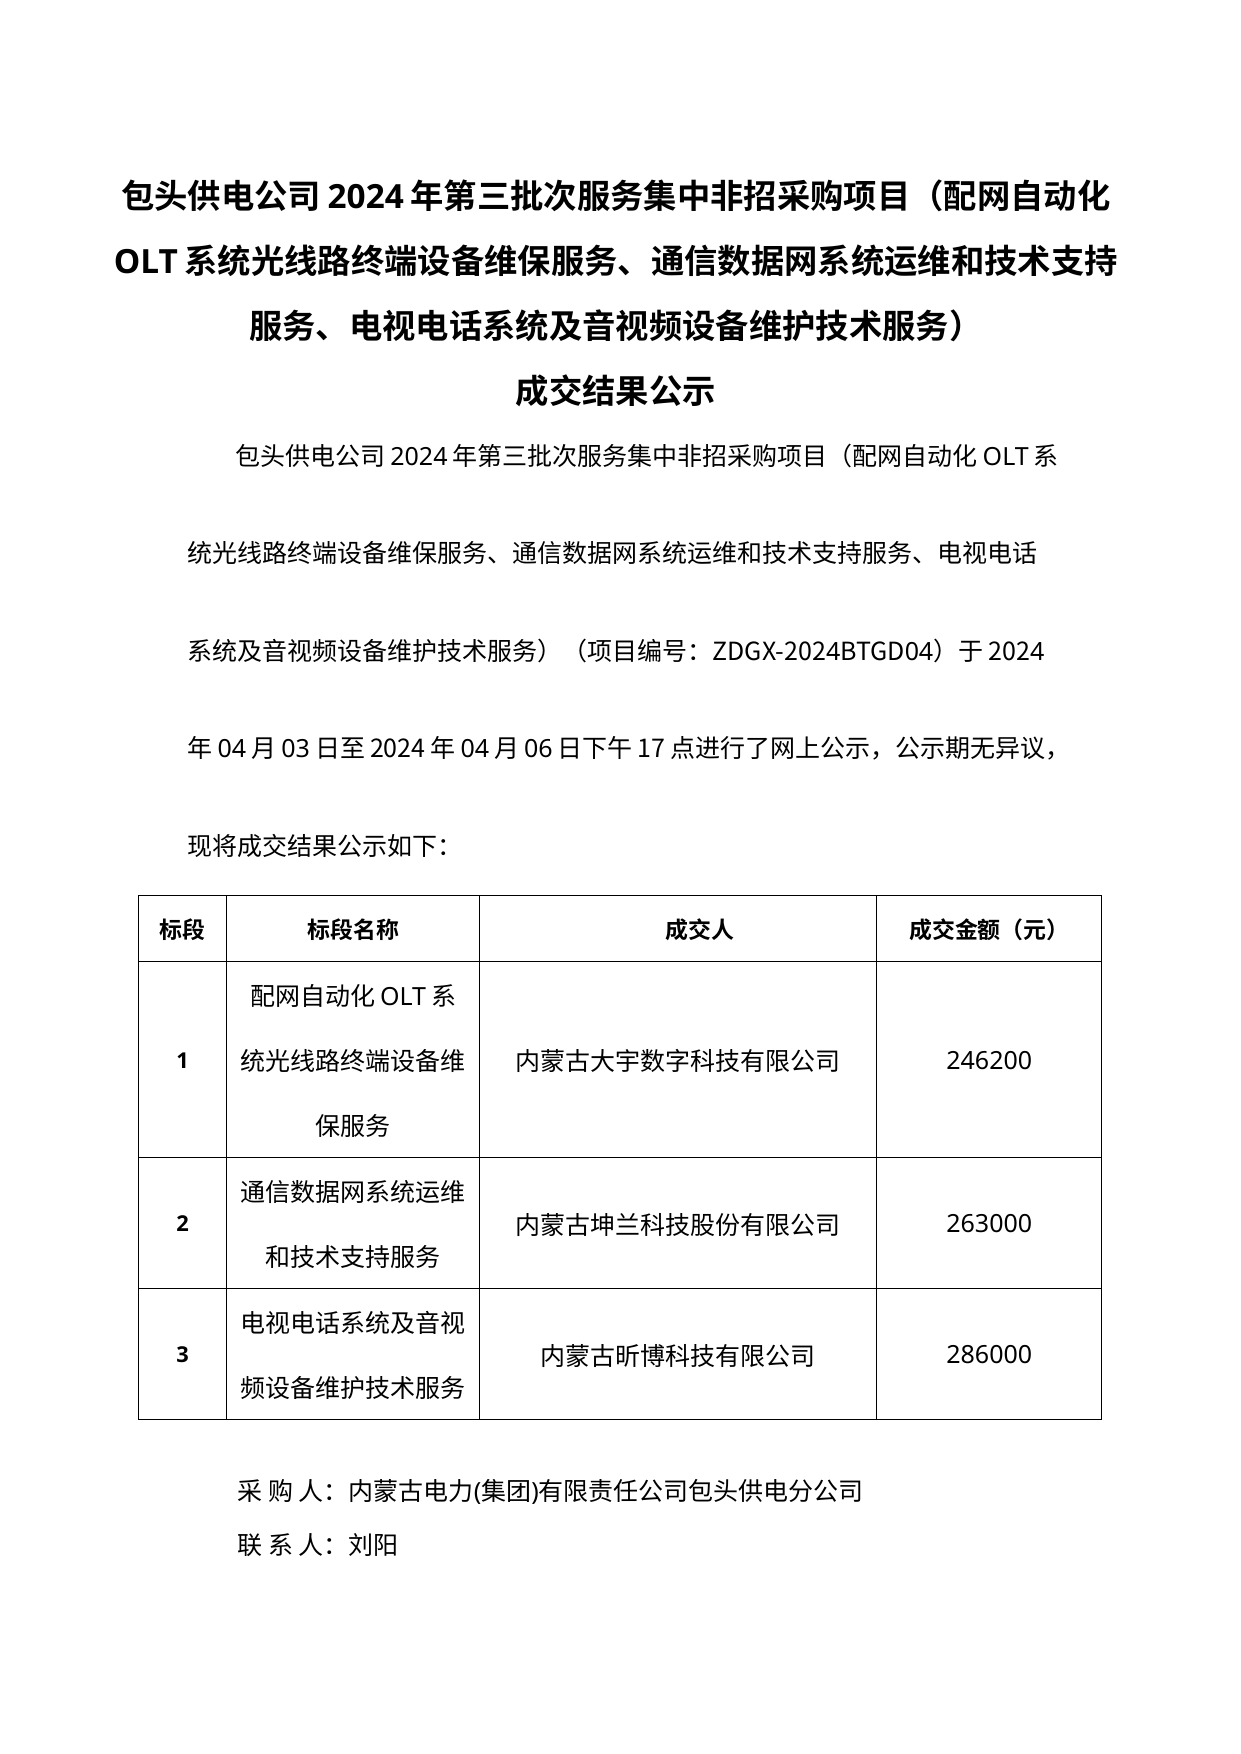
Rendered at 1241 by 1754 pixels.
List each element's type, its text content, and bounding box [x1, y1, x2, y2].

table_cell 1 [139, 962, 226, 1157]
table_cell 3 [139, 1289, 226, 1419]
table_cell 2 [139, 1158, 226, 1288]
text 包头供电公司2024年第三批次服务集中非招采购项目（配网自动化OLT系统光线路终端设备维保服务、通信数据网系统运维和技术支持服务、电视电话系统及音视频设备维护技术服务）（项目编号：ZDGX-2024BTGD04）于2024年04月03日至2024年04月06日下午17点进行了网上公示，公示期无异议，现将成交结果公示如下： [187, 422, 1062, 877]
text 采 购 人：内蒙古电力(集团)有限责任公司包头供电分公司 [187, 1471, 1053, 1508]
table_cell 通信数据网系统运维和技术支持服务 [227, 1158, 479, 1288]
table_header 成交人 [480, 896, 876, 961]
text 成交结果公示 [99, 357, 1132, 422]
table_cell 286000 [877, 1289, 1101, 1419]
table_header 成交金额（元） [877, 896, 1101, 961]
table_cell 内蒙古昕博科技有限公司 [480, 1289, 876, 1419]
table_cell 电视电话系统及音视频设备维护技术服务 [227, 1289, 479, 1419]
table_cell 内蒙古坤兰科技股份有限公司 [480, 1158, 876, 1288]
table_cell 内蒙古大宇数字科技有限公司 [480, 962, 876, 1157]
table_cell 246200 [877, 962, 1101, 1157]
text 包头供电公司2024年第三批次服务集中非招采购项目（配网自动化OLT系统光线路终端设备维保服务、通信数据网系统运维和技术支持服务、电视电话系统及音视频设备维护技术服务） [99, 162, 1132, 357]
table_cell 配网自动化OLT系统光线路终端设备维保服务 [227, 962, 479, 1157]
table_header 标段名称 [227, 896, 479, 961]
table_header 标段 [139, 896, 226, 961]
table_cell 263000 [877, 1158, 1101, 1288]
text 联 系 人：刘阳 [187, 1526, 1053, 1562]
